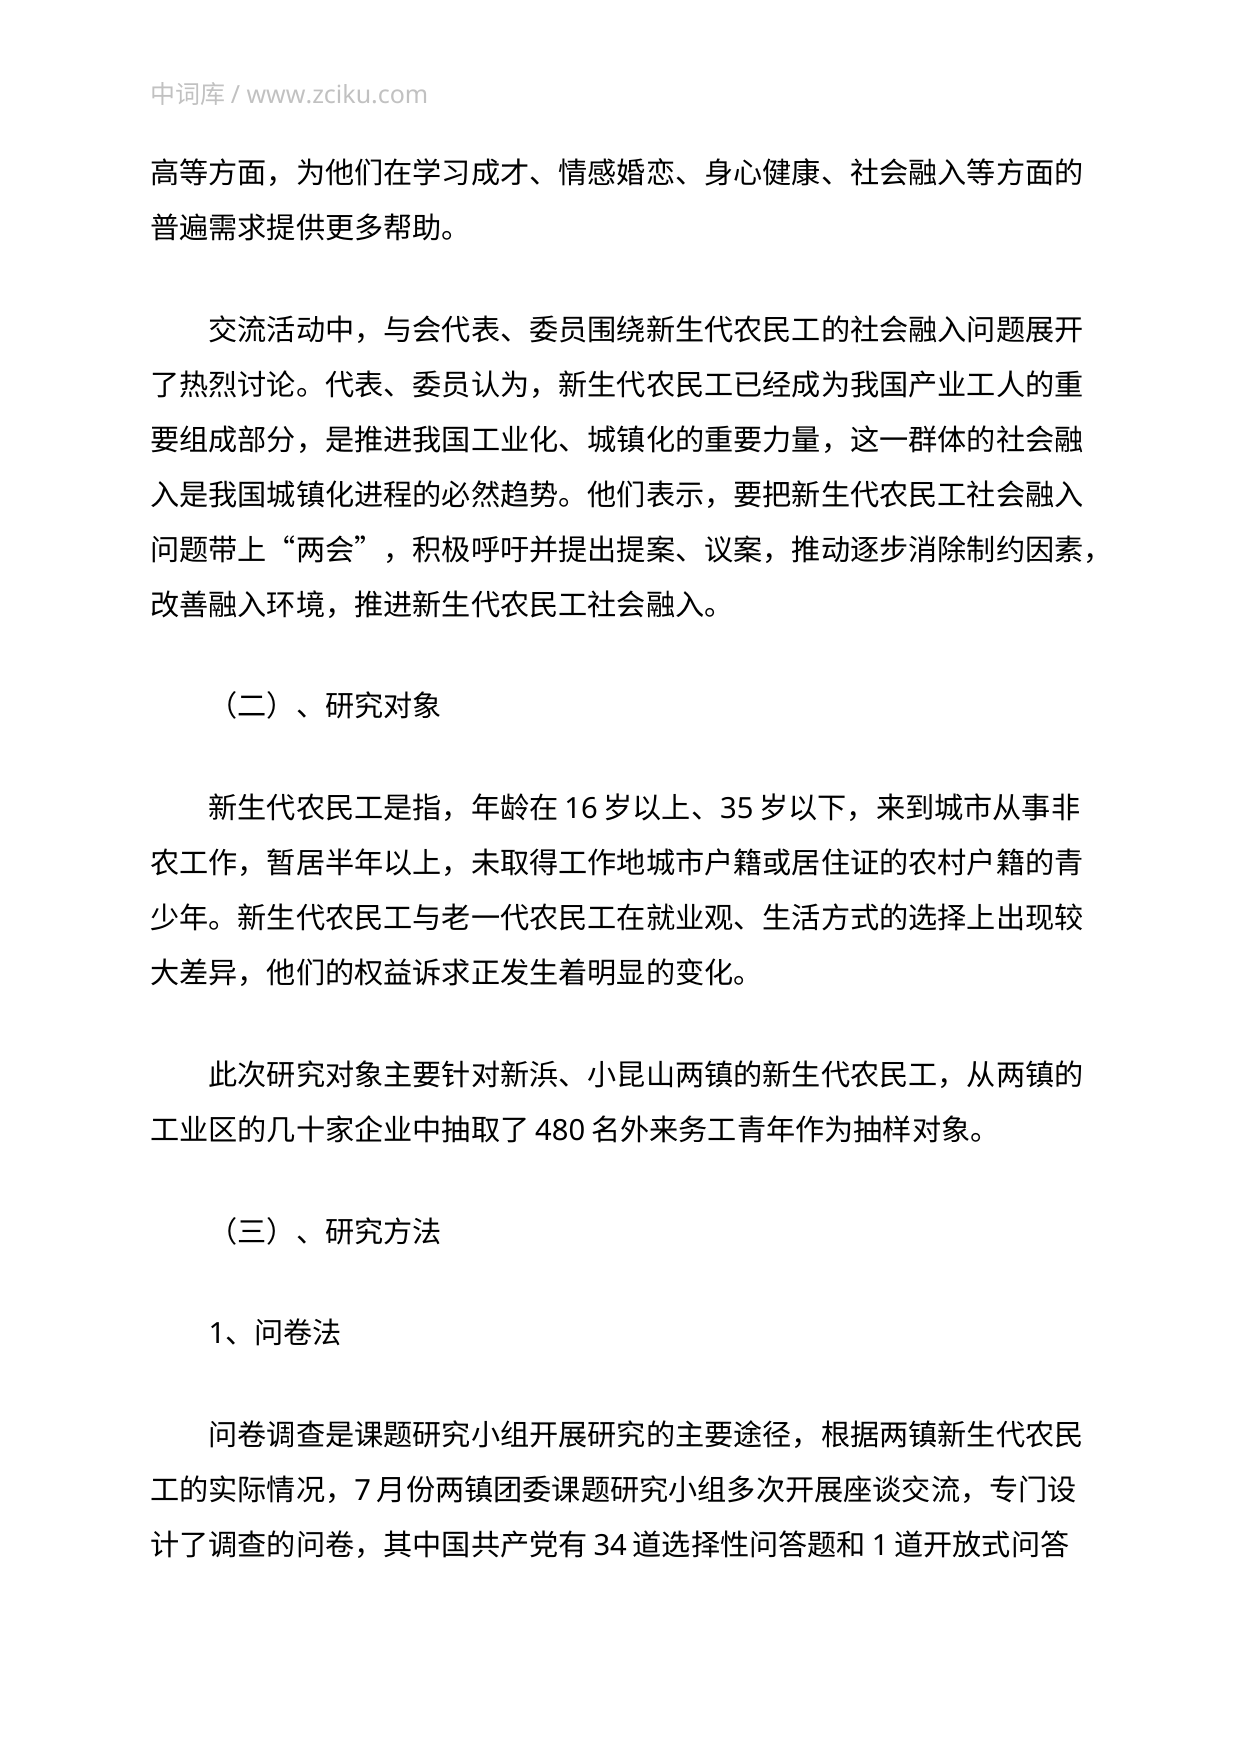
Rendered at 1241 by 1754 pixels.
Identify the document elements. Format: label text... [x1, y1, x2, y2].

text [150, 150, 1090, 247]
text 1、问卷法 [150, 1310, 1090, 1352]
text （三）、研究方法 [150, 1208, 1090, 1250]
text 交流活动中，与会代表、委员围绕新生代农民工的社会融入问题展开了热烈讨论。代表、委员认为，新生代农民工已经成为我国产业工人的重要组成部分，是推进我国工业化、城镇化的重要力量，这一群体的社会融入是我国城镇化进程的必然趋势。他们表示，要把新生代农民工社会融入问题带上“两会”，积极呼吁并提出提案、议案，推动逐步消除制约因素，改善融入环境，推进新生代农民工社会融入。 [150, 307, 1090, 623]
text 此次研究对象主要针对新浜、小昆山两镇的新生代农民工，从两镇的工业区的几十家企业中抽取了480名外来务工青年作为抽样对象。 [150, 1051, 1090, 1148]
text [150, 1412, 1090, 1564]
text 新生代农民工是指，年龄在16岁以上、35岁以下，来到城市从事非农工作，暂居半年以上，未取得工作地城市户籍或居住证的农村户籍的青少年。新生代农民工与老一代农民工在就业观、生活方式的选择上出现较大差异，他们的权益诉求正发生着明显的变化。 [150, 785, 1090, 992]
text （二）、研究对象 [150, 683, 1090, 725]
